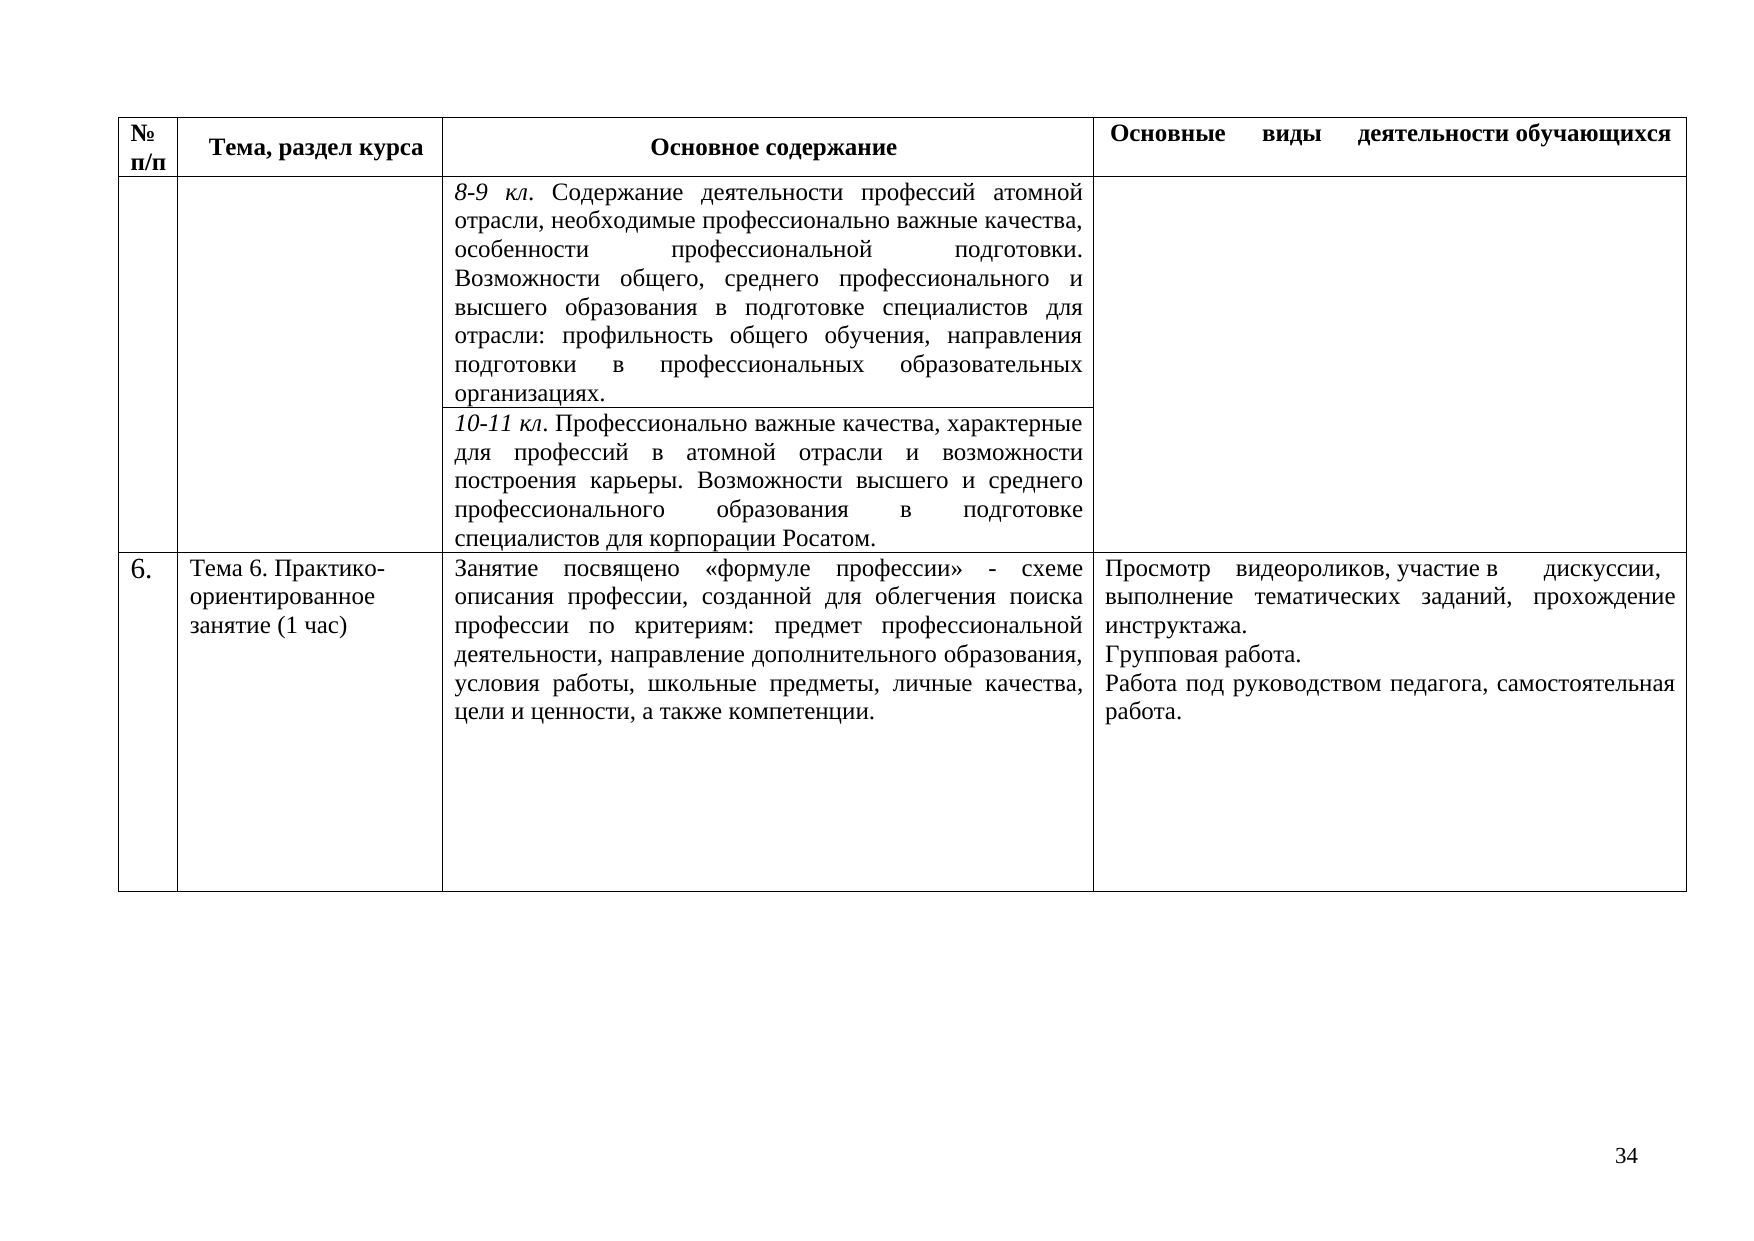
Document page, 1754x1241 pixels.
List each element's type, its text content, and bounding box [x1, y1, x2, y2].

table_cell 6. [119, 553, 177, 891]
table_cell [1094, 177, 1686, 552]
table_header № п/п [119, 118, 177, 176]
table_cell Тема 6. Практико- ориентированное занятие (1 час) [178, 553, 442, 891]
table_cell Занятие посвящено «формуле профессии» - схеме описания профессии, созданной для облегчения поиска профессии по критериям: предмет профессиональной деятельности, направление дополнительного образования, условия работы, школьные предметы, личные качества, цели и ценности, а также компетенции. [443, 553, 1093, 891]
table_cell Просмотр видеороликов, участие в дискуссии, выполнение тематических заданий, прохождение инструктажа. Групповая работа. Работа под руководством педагога, самостоятельная работа. [1094, 553, 1686, 891]
table_header Основное содержание [443, 118, 1093, 176]
table_header Тема, раздел курса [178, 118, 442, 176]
table_cell 10-11 кл. Профессионально важные качества, характерные для профессий в атомной отрасли и возможности построения карьеры. Возможности высшего и среднего профессионального образования в подготовке специалистов для корпорации Росатом. [443, 408, 1093, 552]
table_cell [119, 177, 177, 552]
table_header Основные виды деятельности обучающихся [1094, 118, 1686, 176]
table_cell [178, 177, 442, 552]
table_cell 8-9 кл. Содержание деятельности профессий атомной отрасли, необходимые профессионально важные качества, особенности профессиональной подготовки. Возможности общего, среднего профессионального и высшего образования в подготовке специалистов для отрасли: профильность общего обучения, направления подготовки в профессиональных образовательных организациях. [443, 177, 1093, 407]
